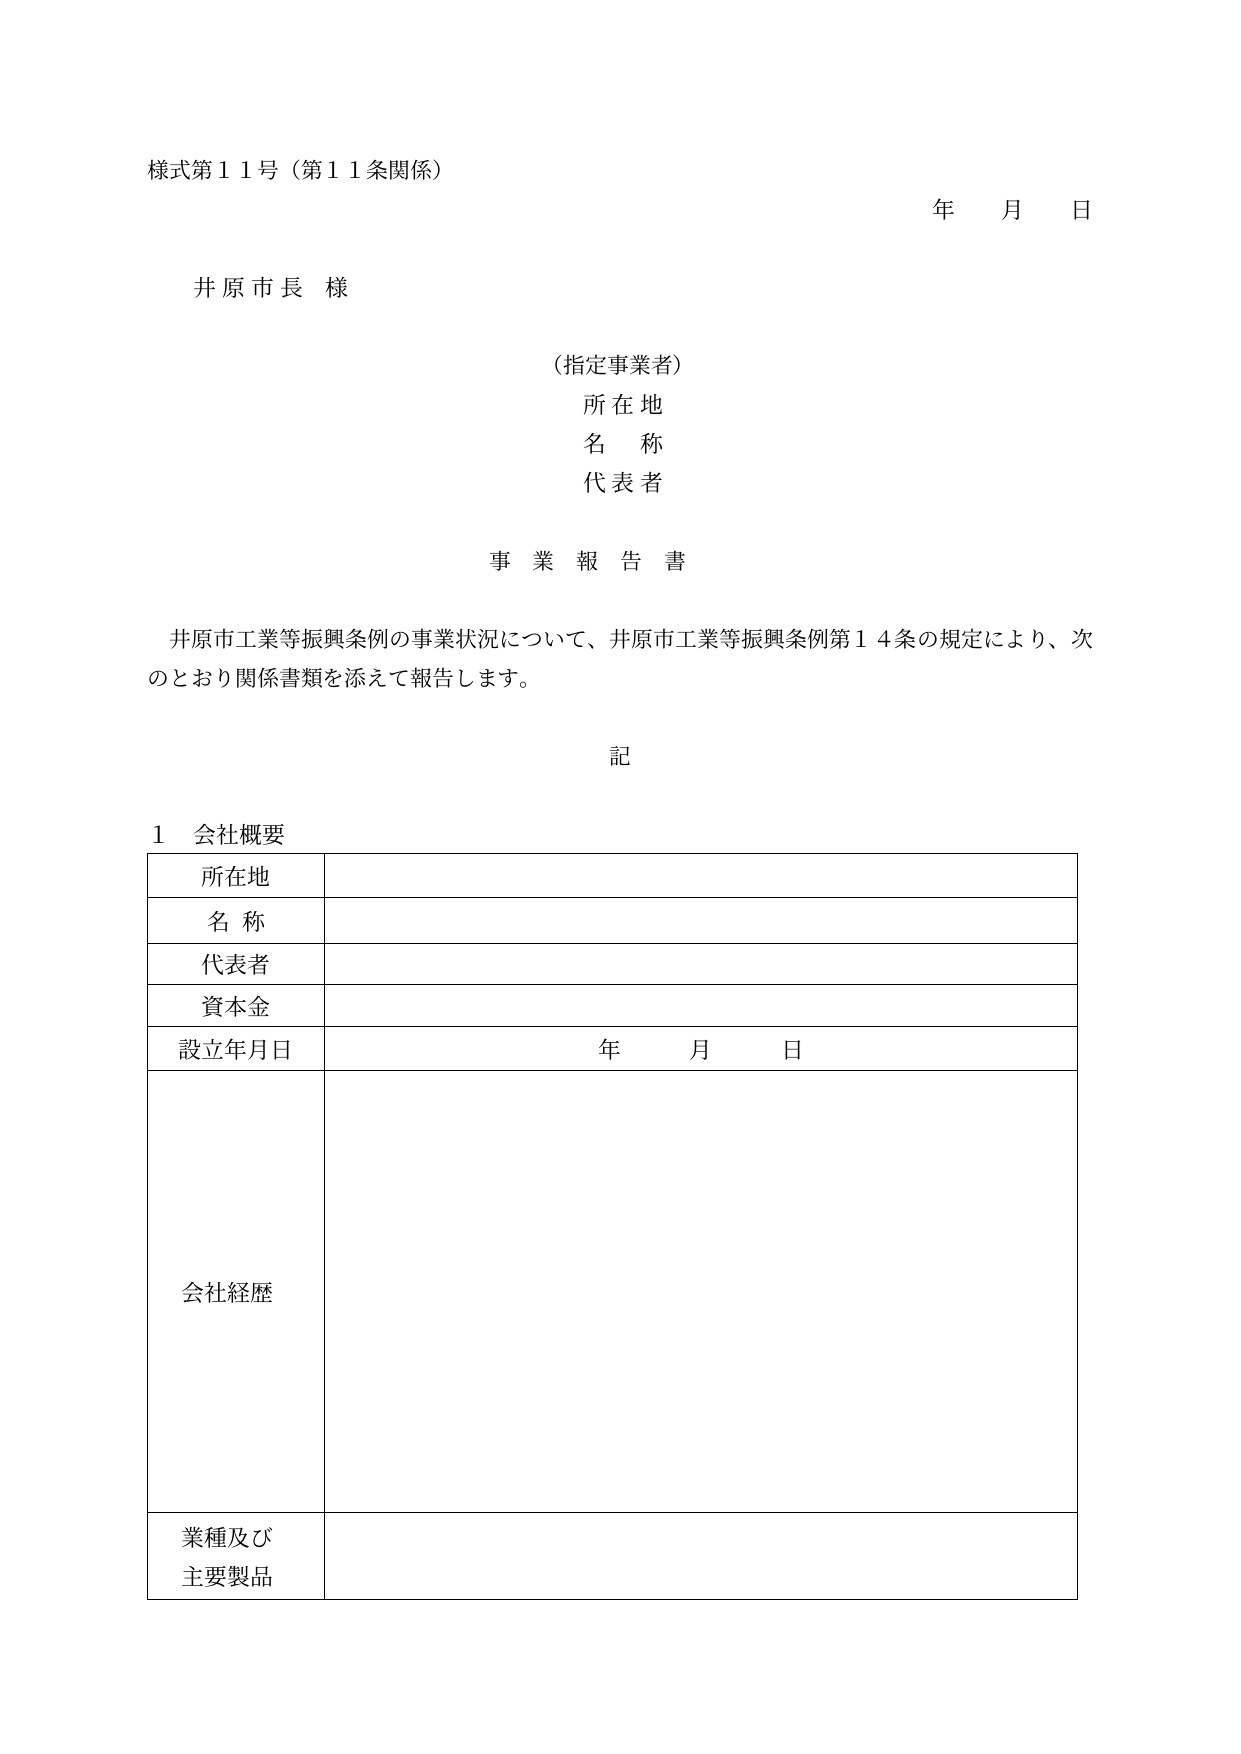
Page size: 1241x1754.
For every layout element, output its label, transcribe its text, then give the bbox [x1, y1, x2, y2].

text 井原市工業等振興条例の事業状況について、井原市工業等振興条例第１４条の規定により、次のとおり関係書類を添えて報告します。 [148, 618, 1092, 696]
text 代表者 [148, 462, 1092, 501]
text １ 会社概要 [148, 814, 1092, 853]
table_cell 資本金 [148, 985, 324, 1026]
table_cell 業種及び 主要製品 [148, 1513, 324, 1599]
text 所在地 [148, 384, 1092, 423]
text 年 月 日 [148, 189, 1092, 228]
table_cell [325, 1071, 1077, 1512]
text 様式第１１号（第１１条関係） [148, 149, 1092, 189]
table_header [325, 854, 1077, 897]
text （指定事業者） [148, 345, 1092, 384]
table_header 所在地 [148, 854, 324, 897]
text 井 原 市 長 様 [148, 267, 1092, 306]
table_cell 代表者 [148, 944, 324, 983]
table_cell 名称 [148, 898, 324, 943]
table_cell 設立年月日 [148, 1027, 324, 1069]
text 事 業 報 告 書 [148, 540, 1027, 579]
table_cell [325, 944, 1077, 983]
table_cell [325, 985, 1077, 1026]
table_cell [325, 898, 1077, 943]
text 名 称 [148, 423, 1092, 462]
text 記 [148, 736, 1092, 774]
table_cell 年 月 日 [325, 1027, 1077, 1069]
table_cell 会社経歴 [148, 1071, 324, 1512]
table_cell [325, 1513, 1077, 1599]
